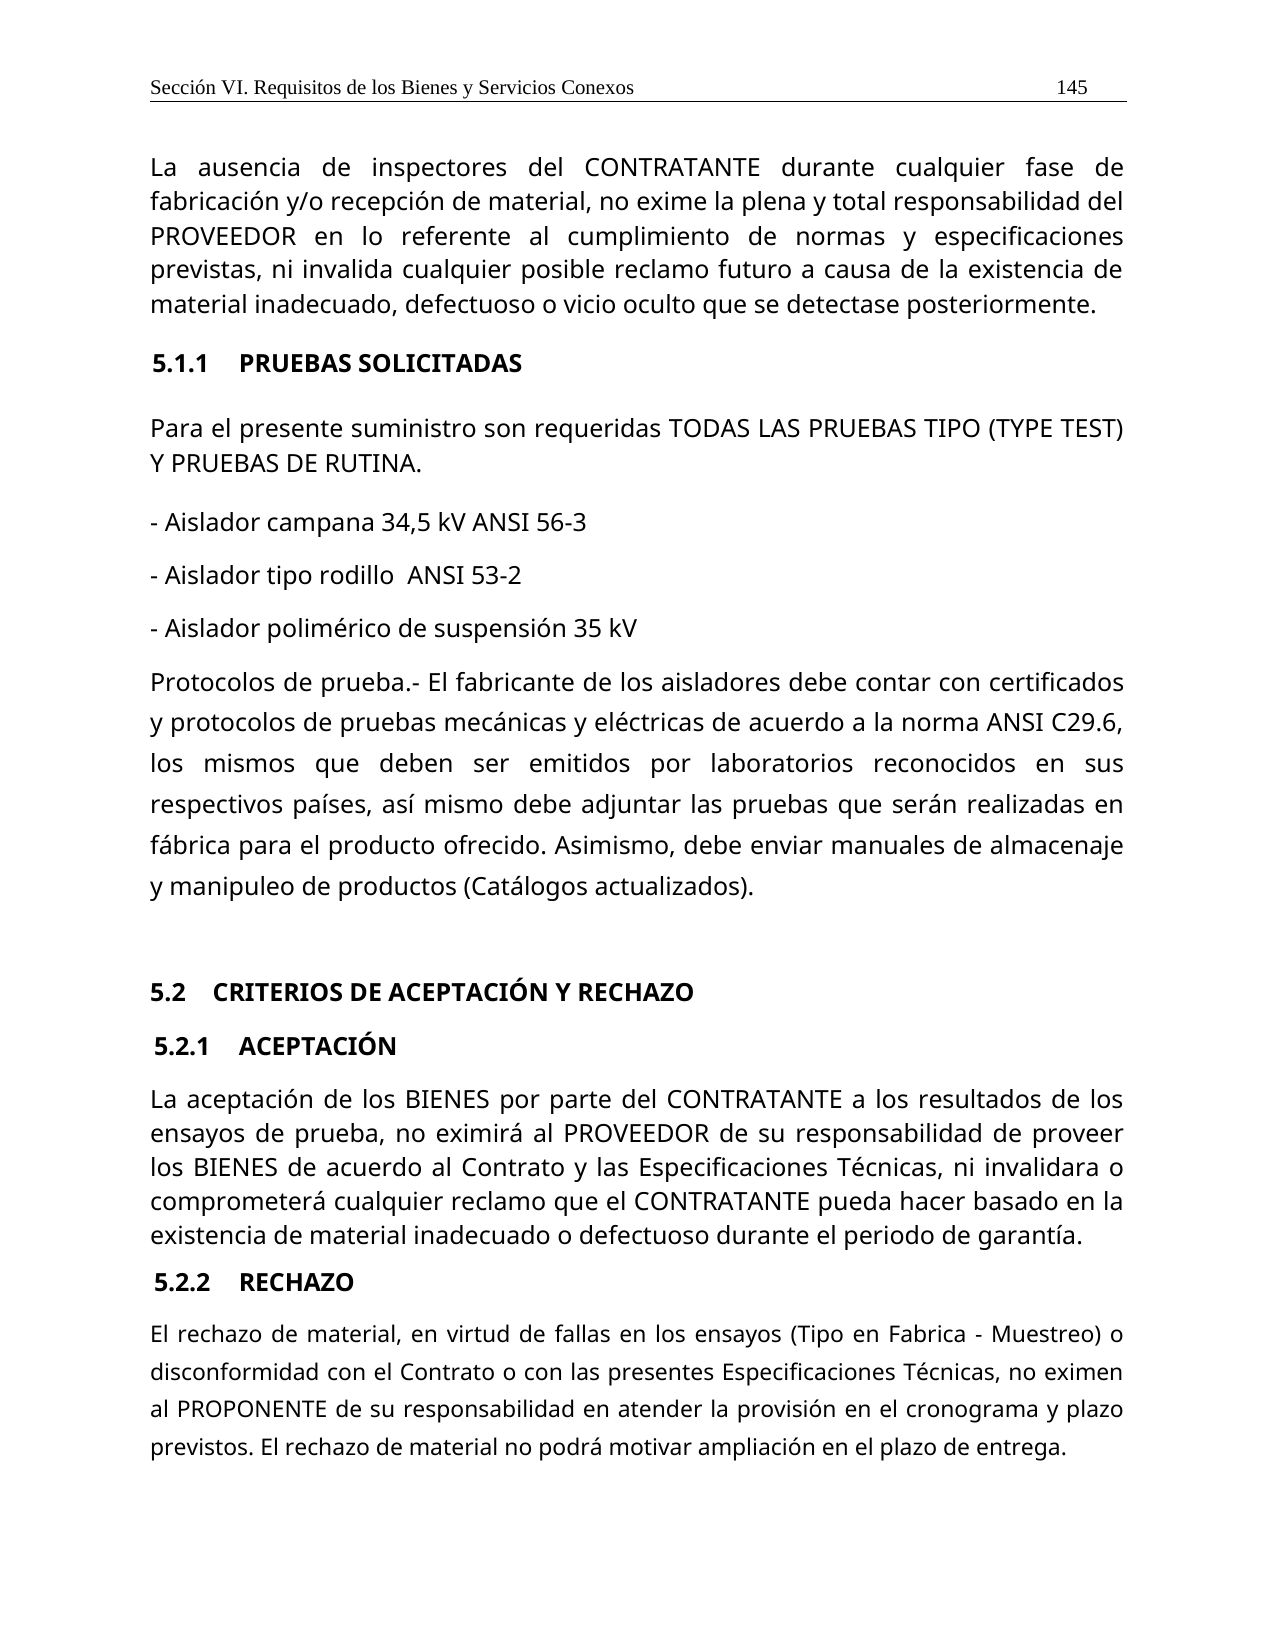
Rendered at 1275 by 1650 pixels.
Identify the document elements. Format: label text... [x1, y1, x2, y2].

text - Aislador polimérico de suspensión 35 kV [150, 611, 1125, 645]
subtitle PRUEBAS SOLICITADAS [152, 345, 1125, 379]
text La ausencia de inspectores del CONTRATANTE durante cualquier fase de fabricación y/o recepción de material, no exime la plena y total responsabilidad del PROVEEDOR en lo referente al cumplimiento de normas y especificaciones previstas, ni invalida cualquier posible reclamo futuro a causa de la existencia de material inadecuado, defectuoso o vicio oculto que se detectase posteriormente. [150, 150, 1125, 320]
text El rechazo de material, en virtud de fallas en los ensayos (Tipo en Fabrica - Muestreo) o disconformidad con el Contrato o con las presentes Especificaciones Técnicas, no eximen al PROPONENTE de su responsabilidad en atender la provisión en el cronograma y plazo previstos. El rechazo de material no podrá motivar ampliación en el plazo de entrega. [150, 1318, 1125, 1462]
subtitle ACEPTACIÓN [154, 1028, 1125, 1062]
text Para el presente suministro son requeridas TODAS LAS PRUEBAS TIPO (TYPE TEST) Y PRUEBAS DE RUTINA. [150, 411, 1125, 479]
text La aceptación de los BIENES por parte del CONTRATANTE a los resultados de los ensayos de prueba, no eximirá al PROVEEDOR de su responsabilidad de proveer los BIENES de acuerdo al Contrato y las Especificaciones Técnicas, ni invalidara o comprometerá cualquier reclamo que el CONTRATANTE pueda hacer basado en la existencia de material inadecuado o defectuoso durante el periodo de garantía. [150, 1082, 1125, 1252]
subtitle CRITERIOS DE ACEPTACIÓN Y RECHAZO [150, 975, 1125, 1009]
text - Aislador tipo rodillo ANSI 53-2 [150, 558, 1125, 592]
text Protocolos de prueba.- El fabricante de los aisladores debe contar con certificados y protocolos de pruebas mecánicas y eléctricas de acuerdo a la norma ANSI C29.6, los mismos que deben ser emitidos por laboratorios reconocidos en sus respectivos países, así mismo debe adjuntar las pruebas que serán realizadas en fábrica para el producto ofrecido. Asimismo, debe enviar manuales de almacenaje y manipuleo de productos (Catálogos actualizados). [150, 664, 1125, 902]
text - Aislador campana 34,5 kV ANSI 56-3 [150, 504, 1125, 538]
subtitle RECHAZO [154, 1264, 1125, 1299]
